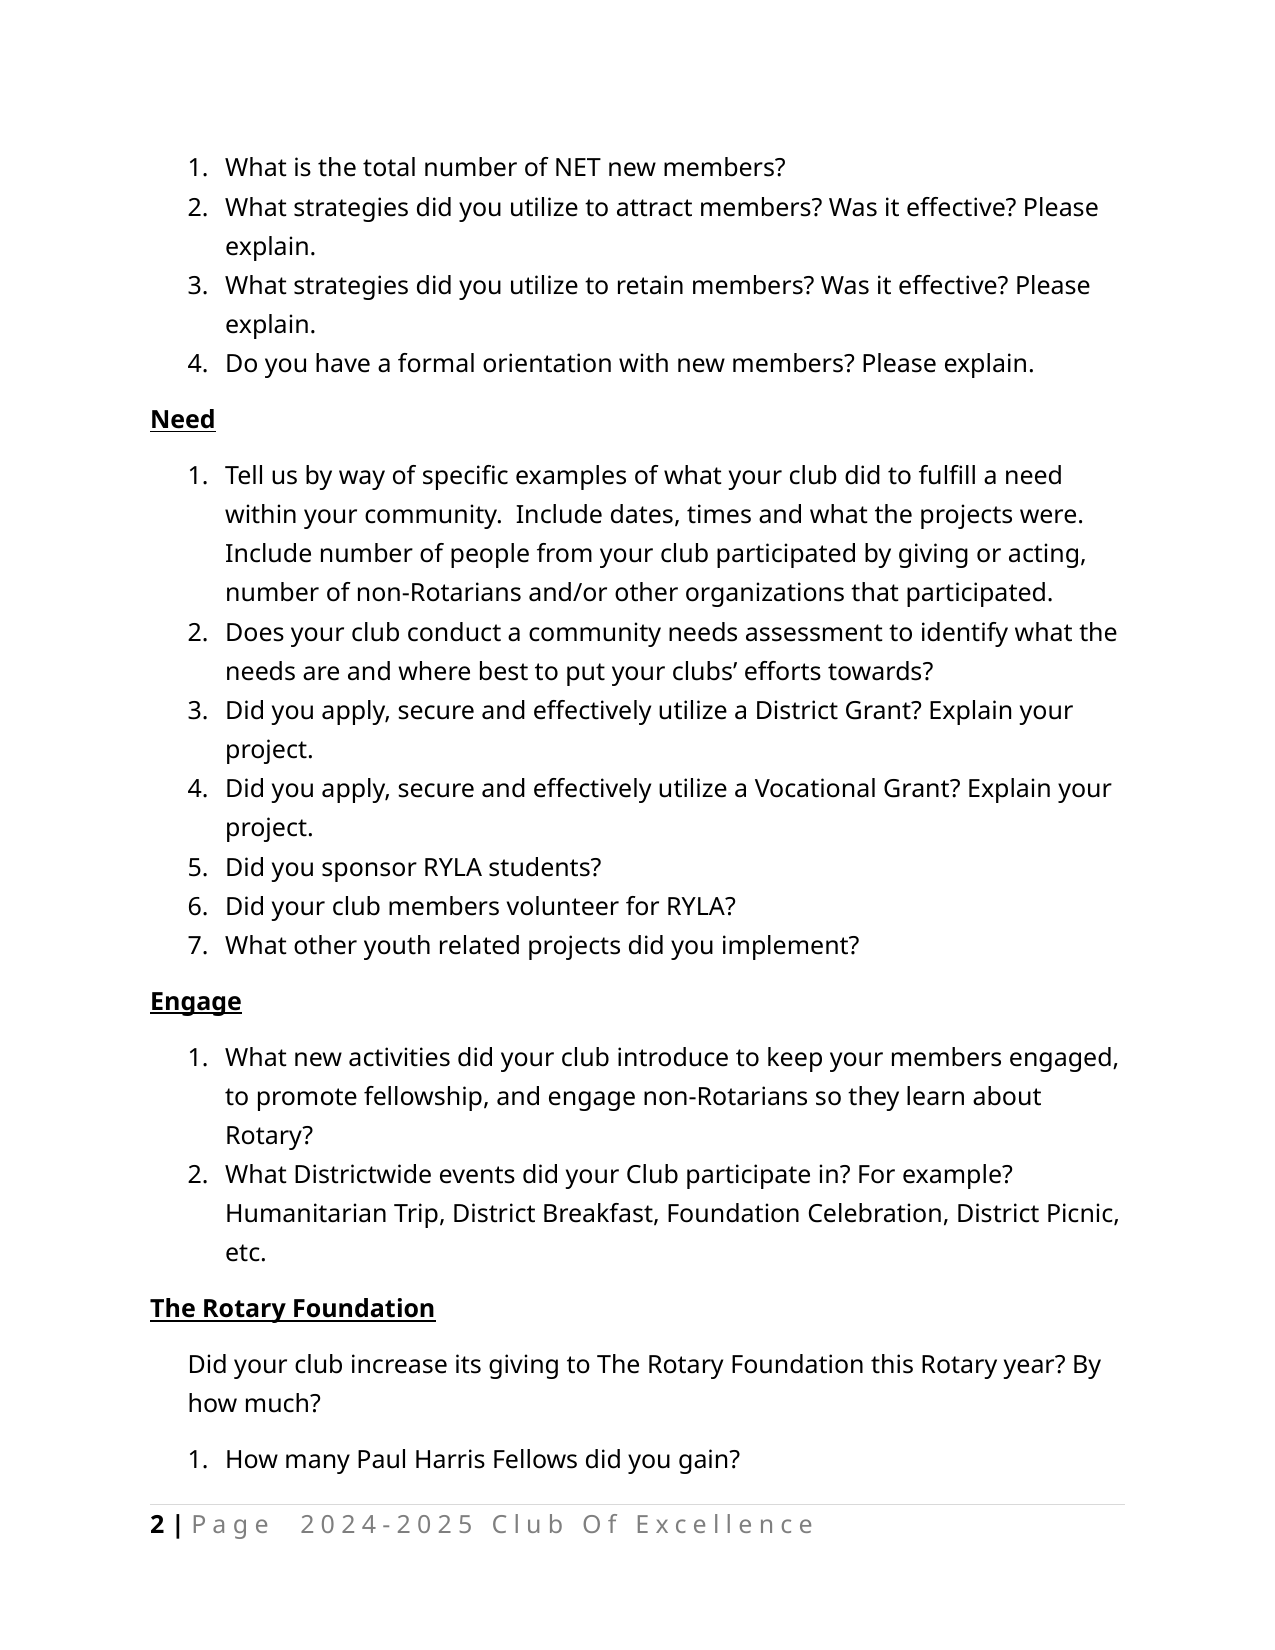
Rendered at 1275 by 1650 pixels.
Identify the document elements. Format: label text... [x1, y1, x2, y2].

list What new activities did your club introduce to keep your members engaged, to promote fellowship, and engage non-Rotarians so they learn about Rotary? [187, 1039, 1125, 1152]
list Did you apply, secure and effectively utilize a District Grant? Explain your project. [187, 692, 1125, 766]
list What strategies did you utilize to attract members? Was it effective? Please explain. [187, 189, 1125, 262]
text The Rotary Foundation [150, 1291, 1125, 1325]
list Do you have a formal orientation with new members? Please explain. [187, 346, 1125, 380]
list How many Paul Harris Fellows did you gain? [187, 1442, 1125, 1476]
list What Districtwide events did your Club participate in? For example? Humanitarian Trip, District Breakfast, Foundation Celebration, District Picnic, etc. [187, 1157, 1125, 1269]
list Tell us by way of specific examples of what your club did to fulfill a need within your community. Include dates, times and what the projects were. Include number of people from your club participated by giving or acting, number of non-Rotarians and/or other organizations that participated. [187, 457, 1125, 609]
list Did your club members volunteer for RYLA? [187, 888, 1125, 922]
list Did you sponsor RYLA students? [187, 849, 1125, 883]
list What other youth related projects did you implement? [187, 927, 1125, 962]
text Need [150, 402, 1125, 436]
text Did your club increase its giving to The Rotary Foundation this Rotary year? By how much? [187, 1347, 1125, 1420]
list Does your club conduct a community needs assessment to identify what the needs are and where best to put your clubs’ efforts towards? [187, 614, 1125, 687]
list Did you apply, secure and effectively utilize a Vocational Grant? Explain your project. [187, 771, 1125, 844]
text Engage [150, 983, 1125, 1017]
list What is the total number of NET new members? [187, 150, 1125, 184]
list What strategies did you utilize to retain members? Was it effective? Please explain. [187, 267, 1125, 341]
